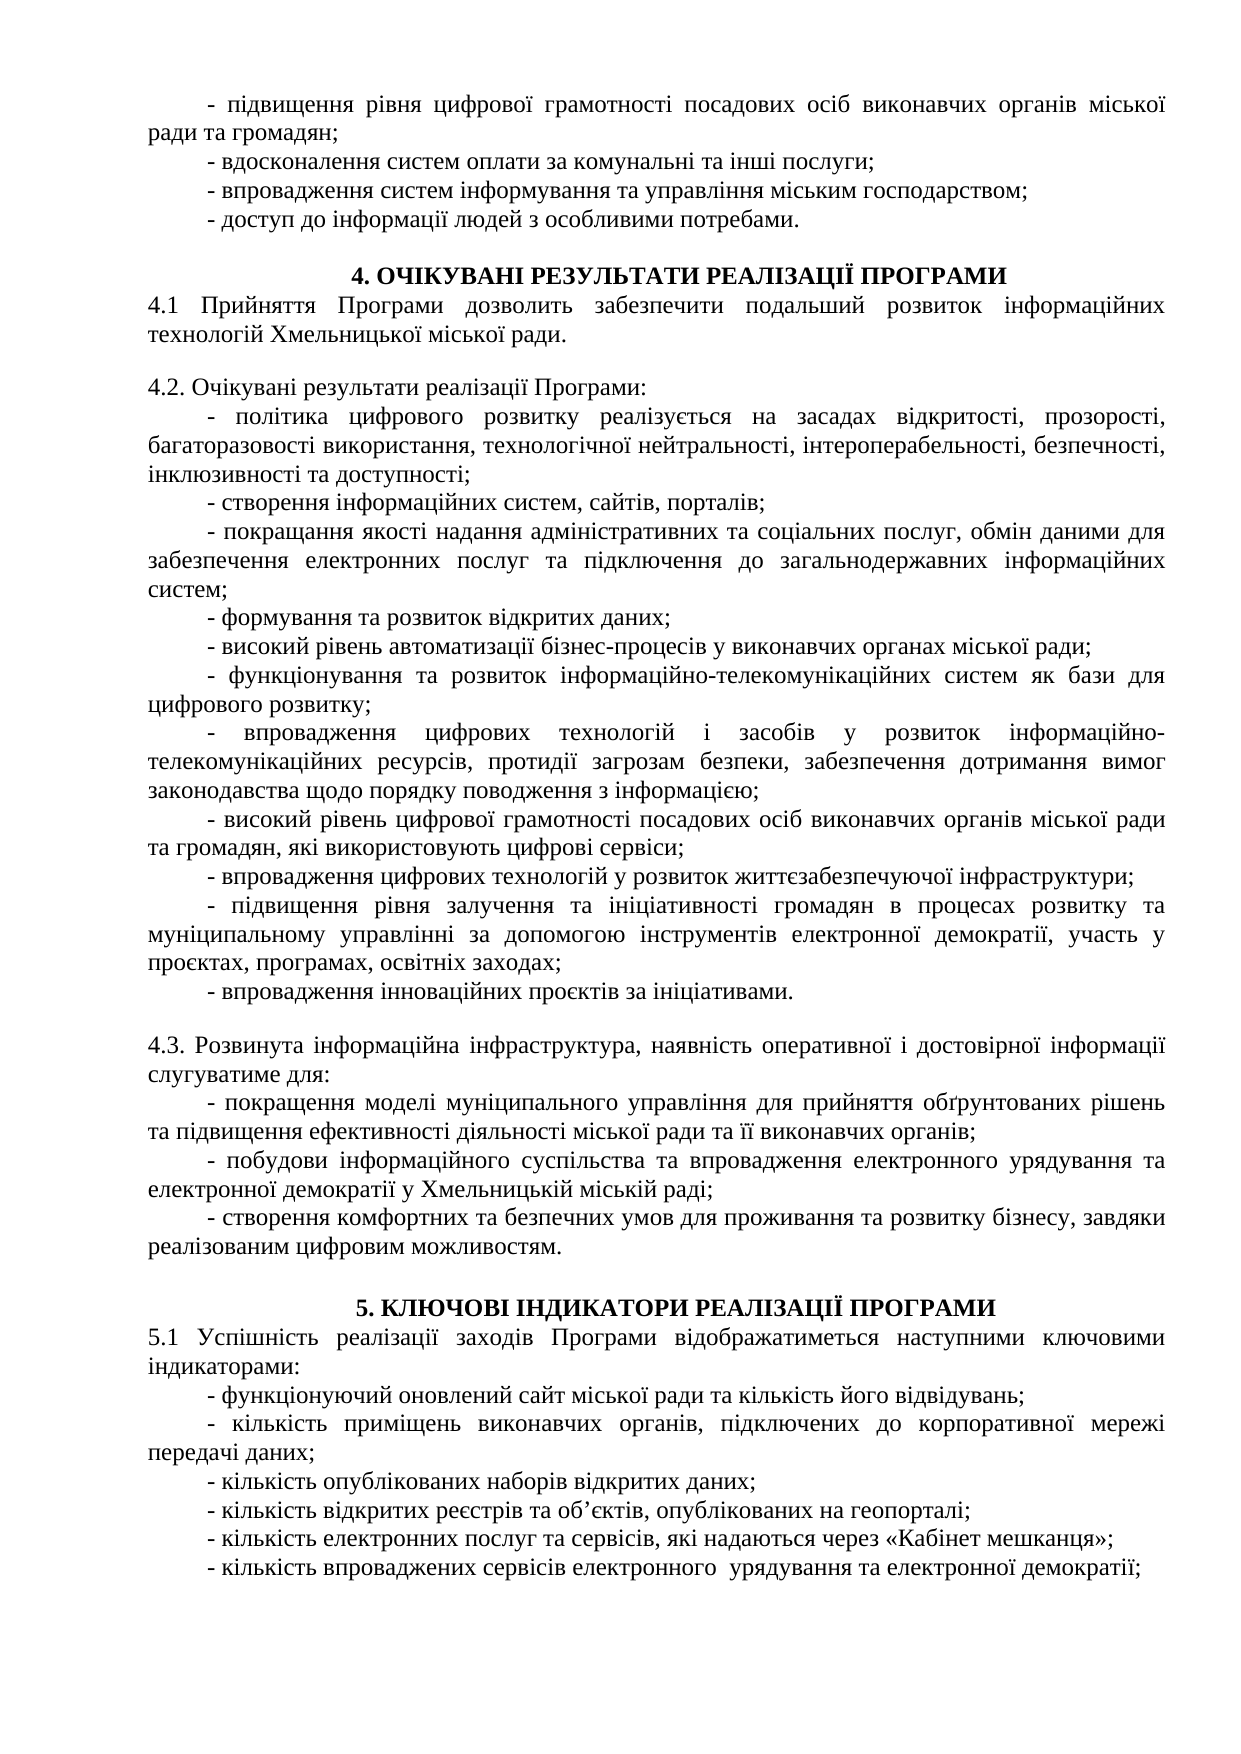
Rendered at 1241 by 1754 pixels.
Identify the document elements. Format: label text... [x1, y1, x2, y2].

text - доступ до інформації людей з особливими потребами. [148, 204, 1166, 232]
text - впровадження систем інформування та управління міським господарством; [148, 175, 1166, 204]
text - кількість електронних послуг та сервісів, які надаються через «Кабінет мешканця»; [148, 1523, 1166, 1552]
text - покращення моделі муніципального управління для прийняття обґрунтованих рішень та підвищення ефективності діяльності міської ради та її виконавчих органів; [148, 1087, 1166, 1145]
text - кількість впроваджених сервісів електронного урядування та електронної демократії; [148, 1552, 1166, 1581]
text - високий рівень цифрової грамотності посадових осіб виконавчих органів міської ради та громадян, які використовують цифрові сервіси; [148, 804, 1166, 861]
text - кількість відкритих реєстрів та об’єктів, опублікованих на геопорталі; [148, 1495, 1166, 1523]
text 5. Ключові індикатори реалізації Програми [185, 1293, 1166, 1322]
text - формування та розвиток відкритих даних; [148, 602, 1166, 631]
text 4.3. Розвинута інформаційна інфраструктура, наявність оперативної і достовірної інформації слугуватиме для: [148, 1030, 1166, 1087]
text - впровадження інноваційних проєктів за ініціативами. [148, 976, 1166, 1005]
text 4.2. Очікувані результати реалізації Програми: [148, 372, 1166, 401]
text 4.1 Прийняття Програми дозволить забезпечити подальший розвиток інформаційних технологій Хмельницької міської ради. [148, 290, 1166, 347]
text - вдосконалення систем оплати за комунальні та інші послуги; [148, 146, 1166, 175]
text - впровадження цифрових технологій у розвиток життєзабезпечуючої інфраструктури; [148, 861, 1166, 890]
text - політика цифрового розвитку реалізується на засадах відкритості, прозорості, багаторазовості використання, технологічної нейтральності, інтероперабельності, безпечності, інклюзивності та доступності; [148, 401, 1166, 487]
text 4. Очікувані результати реалізації Програми [192, 261, 1166, 290]
text - підвищення рівня цифрової грамотності посадових осіб виконавчих органів міської ради та громадян; [148, 89, 1166, 146]
text - створення інформаційних систем, сайтів, порталів; [148, 487, 1166, 516]
text - функціонування та розвиток інформаційно-телекомунікаційних систем як бази для цифрового розвитку; [148, 660, 1166, 717]
text - впровадження цифрових технологій і засобів у розвиток інформаційно-телекомунікаційних ресурсів, протидії загрозам безпеки, забезпечення дотримання вимог законодавства щодо порядку поводження з інформацією; [148, 717, 1166, 804]
text - кількість опублікованих наборів відкритих даних; [148, 1466, 1166, 1495]
text - кількість приміщень виконавчих органів, підключених до корпоративної мережі передачі даних; [148, 1408, 1166, 1466]
text - функціонуючий оновлений сайт міської ради та кількість його відвідувань; [148, 1380, 1166, 1408]
text - створення комфортних та безпечних умов для проживання та розвитку бізнесу, завдяки реалізованим цифровим можливостям. [148, 1202, 1166, 1260]
text - високий рівень автоматизації бізнес-процесів у виконавчих органах міської ради; [148, 631, 1166, 660]
text - підвищення рівня залучення та ініціативності громадян в процесах розвитку та муніципальному управлінні за допомогою інструментів електронної демократії, участь у проєктах, програмах, освітніх заходах; [148, 890, 1166, 976]
text - побудови інформаційного суспільства та впровадження електронного урядування та електронної демократії у Хмельницькій міській раді; [148, 1145, 1166, 1202]
text 5.1 Успішність реалізації заходів Програми відображатиметься наступними ключовими індикаторами: [148, 1322, 1166, 1380]
text - покращання якості надання адміністративних та соціальних послуг, обмін даними для забезпечення електронних послуг та підключення до загальнодержавних інформаційних систем; [148, 516, 1166, 602]
